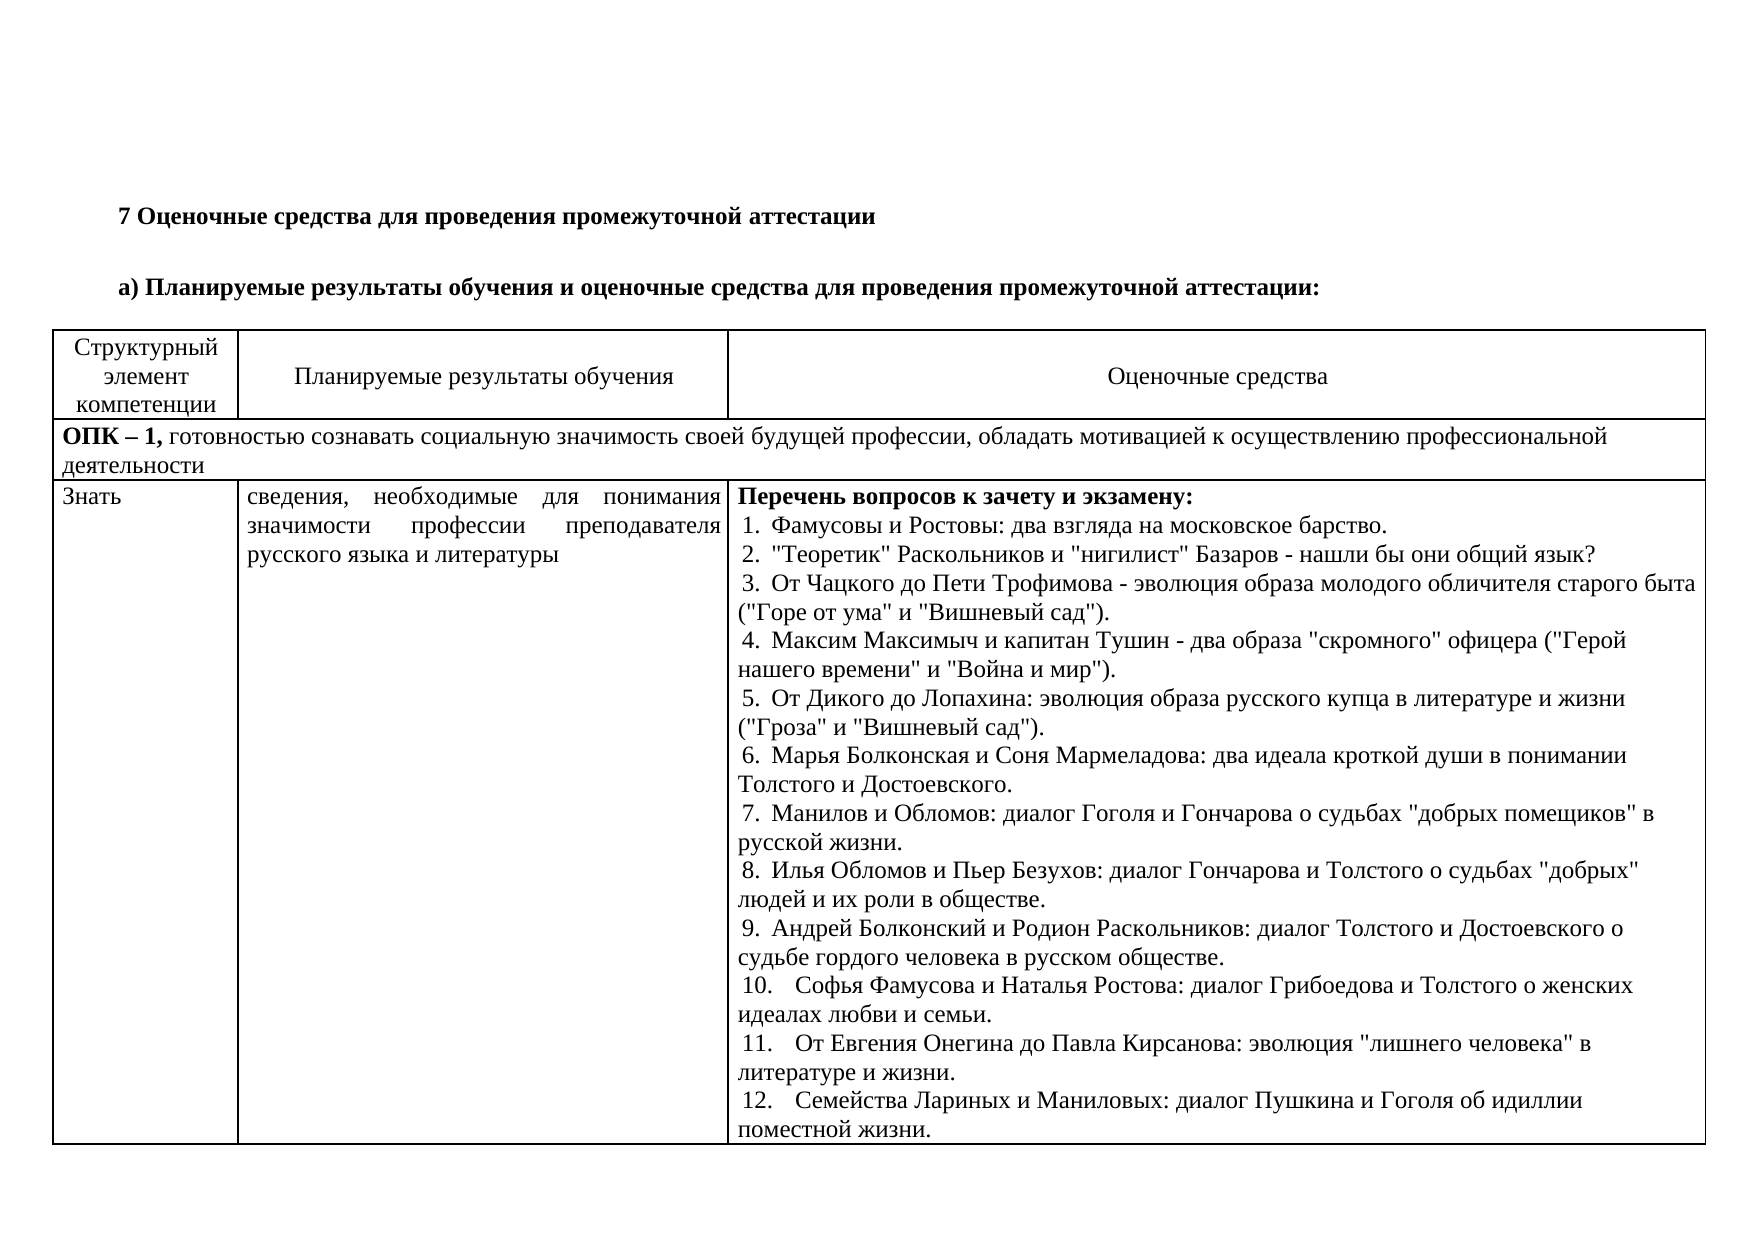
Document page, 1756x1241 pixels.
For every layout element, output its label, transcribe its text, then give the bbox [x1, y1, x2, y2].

table_cell Знать [54, 481, 237, 1143]
table_header Оценочные средства [729, 331, 1705, 418]
table_cell Перечень вопросов к зачету и экзамену: Фамусовы и Ростовы: два взгляда на московское барство. "Теоретик" Раскольников и "нигилист" Базаров - нашли бы они общий язык? От Чацкого до Пети Трофимова - эволюция образа молодого обличителя старого быта ("Горе от ума" и "Вишневый сад"). Максим Максимыч и капитан Тушин - два образа "скромного" офицера ("Герой нашего времени" и "Война и мир"). От Дикого до Лопахина: эволюция образа русского купца в литературе и жизни ("Гроза" и "Вишневый сад"). Марья Болконская и Соня Мармеладова: два идеала кроткой души в понимании Толстого и Достоевского. Манилов и Обломов: диалог Гоголя и Гончарова о судьбах "добрых помещиков" в русской жизни. Илья Обломов и Пьер Безухов: диалог Гончарова и Толстого о судьбах "добрых" людей и их роли в обществе. Андрей Болконский и Родион Раскольников: диалог Толстого и Достоевского о судьбе гордого человека в русском обществе. Софья Фамусова и Наталья Ростова: диалог Грибоедова и Толстого о женских идеалах любви и семьи. От Евгения Онегина до Павла Кирсанова: эволюция "лишнего человека" в литературе и жизни. Семейства Лариных и Маниловых: диалог Пушкина и Гоголя об идиллии поместной жизни. [729, 481, 1705, 1143]
table_header Планируемые результаты обучения [239, 331, 727, 418]
subtitle Оценочные средства для проведения промежуточной аттестации [118, 201, 1718, 230]
text а) Планируемые результаты обучения и оценочные средства для проведения промежуточной аттестации: [118, 272, 1718, 300]
table_cell ОПК – 1, готовностью сознавать социальную значимость своей будущей профессии, обладать мотивацией к осуществлению профессиональной деятельности [54, 420, 1705, 479]
table_header Структурный элемент компетенции [54, 331, 237, 418]
table_cell сведения, необходимые для понимания значимости профессии преподавателя русского языка и литературы [239, 481, 727, 1143]
